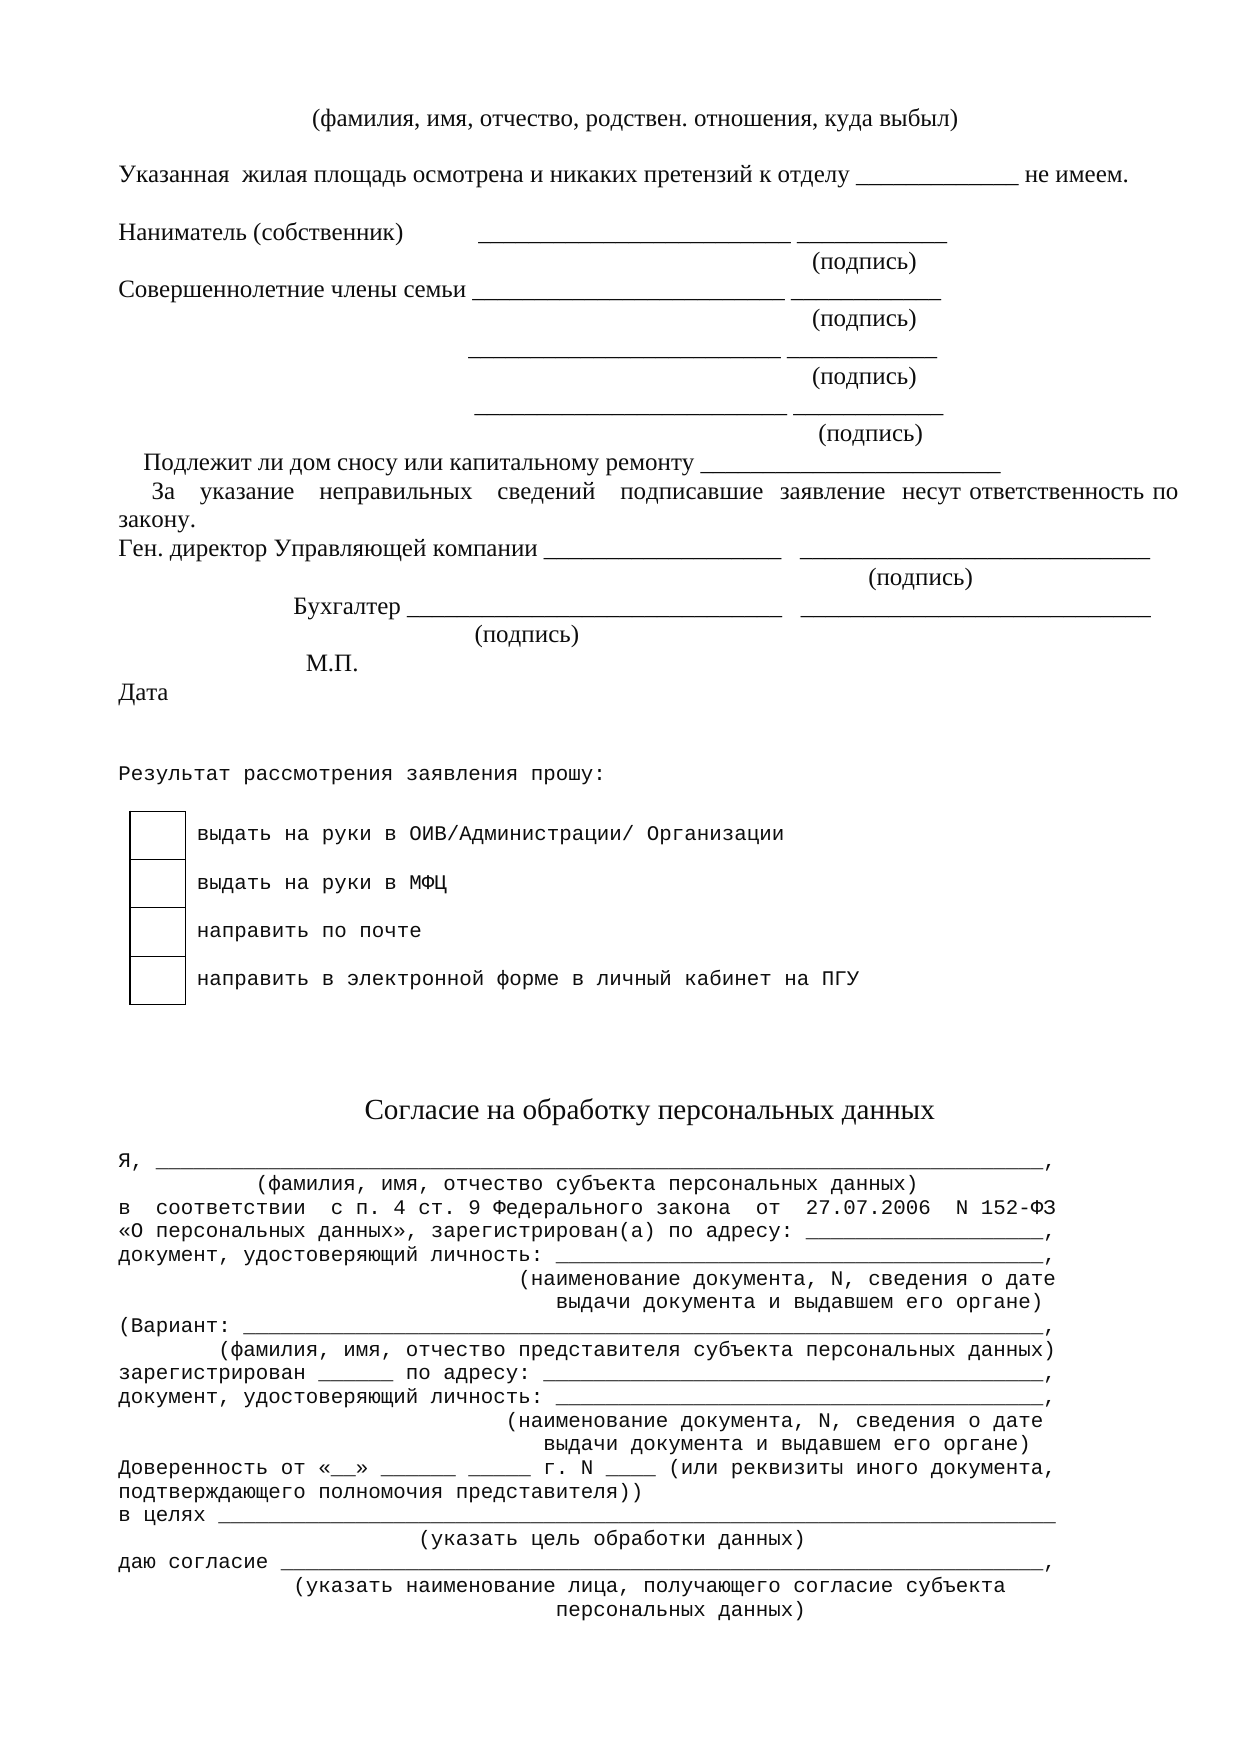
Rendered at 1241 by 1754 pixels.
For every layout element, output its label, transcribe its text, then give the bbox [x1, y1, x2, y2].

text (подпись) [118, 303, 1181, 332]
text Наниматель (собственник) _________________________ ____________ [118, 217, 1181, 246]
text Бухгалтер ______________________________ ____________________________ [118, 591, 1181, 619]
text зарегистрирован ______ по адресу: ________________________________________, [118, 1362, 1181, 1386]
text «О персональных данных», зарегистрирован(а) по адресу: ___________________, [118, 1221, 1181, 1244]
text (наименование документа, N, сведения о дате [118, 1268, 1181, 1291]
table_cell [131, 908, 185, 956]
text документ, удостоверяющий личность: _______________________________________, [118, 1244, 1181, 1268]
table_header [131, 812, 185, 859]
text Я, _______________________________________________________________________, [118, 1149, 1181, 1173]
text (фамилия, имя, отчество субъекта персональных данных) [118, 1173, 1181, 1197]
table_cell выдать на руки в МФЦ [186, 859, 1216, 907]
table_cell направить по почте [186, 907, 1216, 956]
text Указанная жилая площадь осмотрена и никаких претензий к отделу _____________ не имеем. [118, 159, 1181, 188]
text Ген. директор Управляющей компании ___________________ ____________________________ [118, 533, 1181, 562]
text _________________________ ____________ [118, 332, 1181, 361]
text в целях ___________________________________________________________________ [118, 1504, 1181, 1528]
text даю согласие _____________________________________________________________, [118, 1552, 1181, 1575]
text документ, удостоверяющий личность: _______________________________________, [118, 1386, 1181, 1410]
text Согласие на обработку персональных данных [118, 1092, 1181, 1126]
text Доверенность от «__» ______ _____ г. N ____ (или реквизиты иного документа, [118, 1457, 1181, 1481]
text Дата [118, 677, 1181, 706]
table_header выдать на руки в ОИВ/Администрации/ Организации [186, 811, 1216, 859]
text (указать наименование лица, получающего согласие субъекта [118, 1575, 1181, 1599]
text выдачи документа и выдавшем его органе) [118, 1291, 1181, 1315]
text подтверждающего полномочия представителя)) [118, 1481, 1181, 1504]
text Совершеннолетние члены семьи _________________________ ____________ [118, 274, 1181, 303]
text Результат рассмотрения заявления прошу: [118, 763, 1181, 787]
text (наименование документа, N, сведения о дате [118, 1410, 1181, 1433]
text (подпись) [118, 418, 1181, 447]
text (подпись) [118, 361, 1181, 389]
table_cell [131, 860, 185, 907]
text (фамилия, имя, отчество, родствен. отношения, куда выбыл) [118, 103, 1181, 132]
text (Вариант: ________________________________________________________________, [118, 1315, 1181, 1339]
text персональных данных) [118, 1599, 1181, 1622]
text (указать цель обработки данных) [118, 1528, 1181, 1552]
text (подпись) [118, 619, 1181, 648]
text в соответствии с п. 4 ст. 9 Федерального закона от 27.07.2006 N 152-ФЗ [118, 1197, 1181, 1221]
table_cell [131, 957, 185, 1004]
text (фамилия, имя, отчество представителя субъекта персональных данных) [118, 1339, 1181, 1362]
text (подпись) [118, 246, 1181, 274]
text _________________________ ____________ [118, 389, 1181, 418]
text (подпись) [118, 562, 1181, 591]
table_cell направить в электронной форме в личный кабинет на ПГУ [186, 956, 1216, 1004]
text За указание неправильных сведений подписавшие заявление несут ответственность по закону. [118, 476, 1181, 533]
text выдачи документа и выдавшем его органе) [118, 1433, 1181, 1457]
text Подлежит ли дом сносу или капитальному ремонту ________________________ [118, 447, 1181, 476]
text М.П. [118, 648, 1181, 677]
